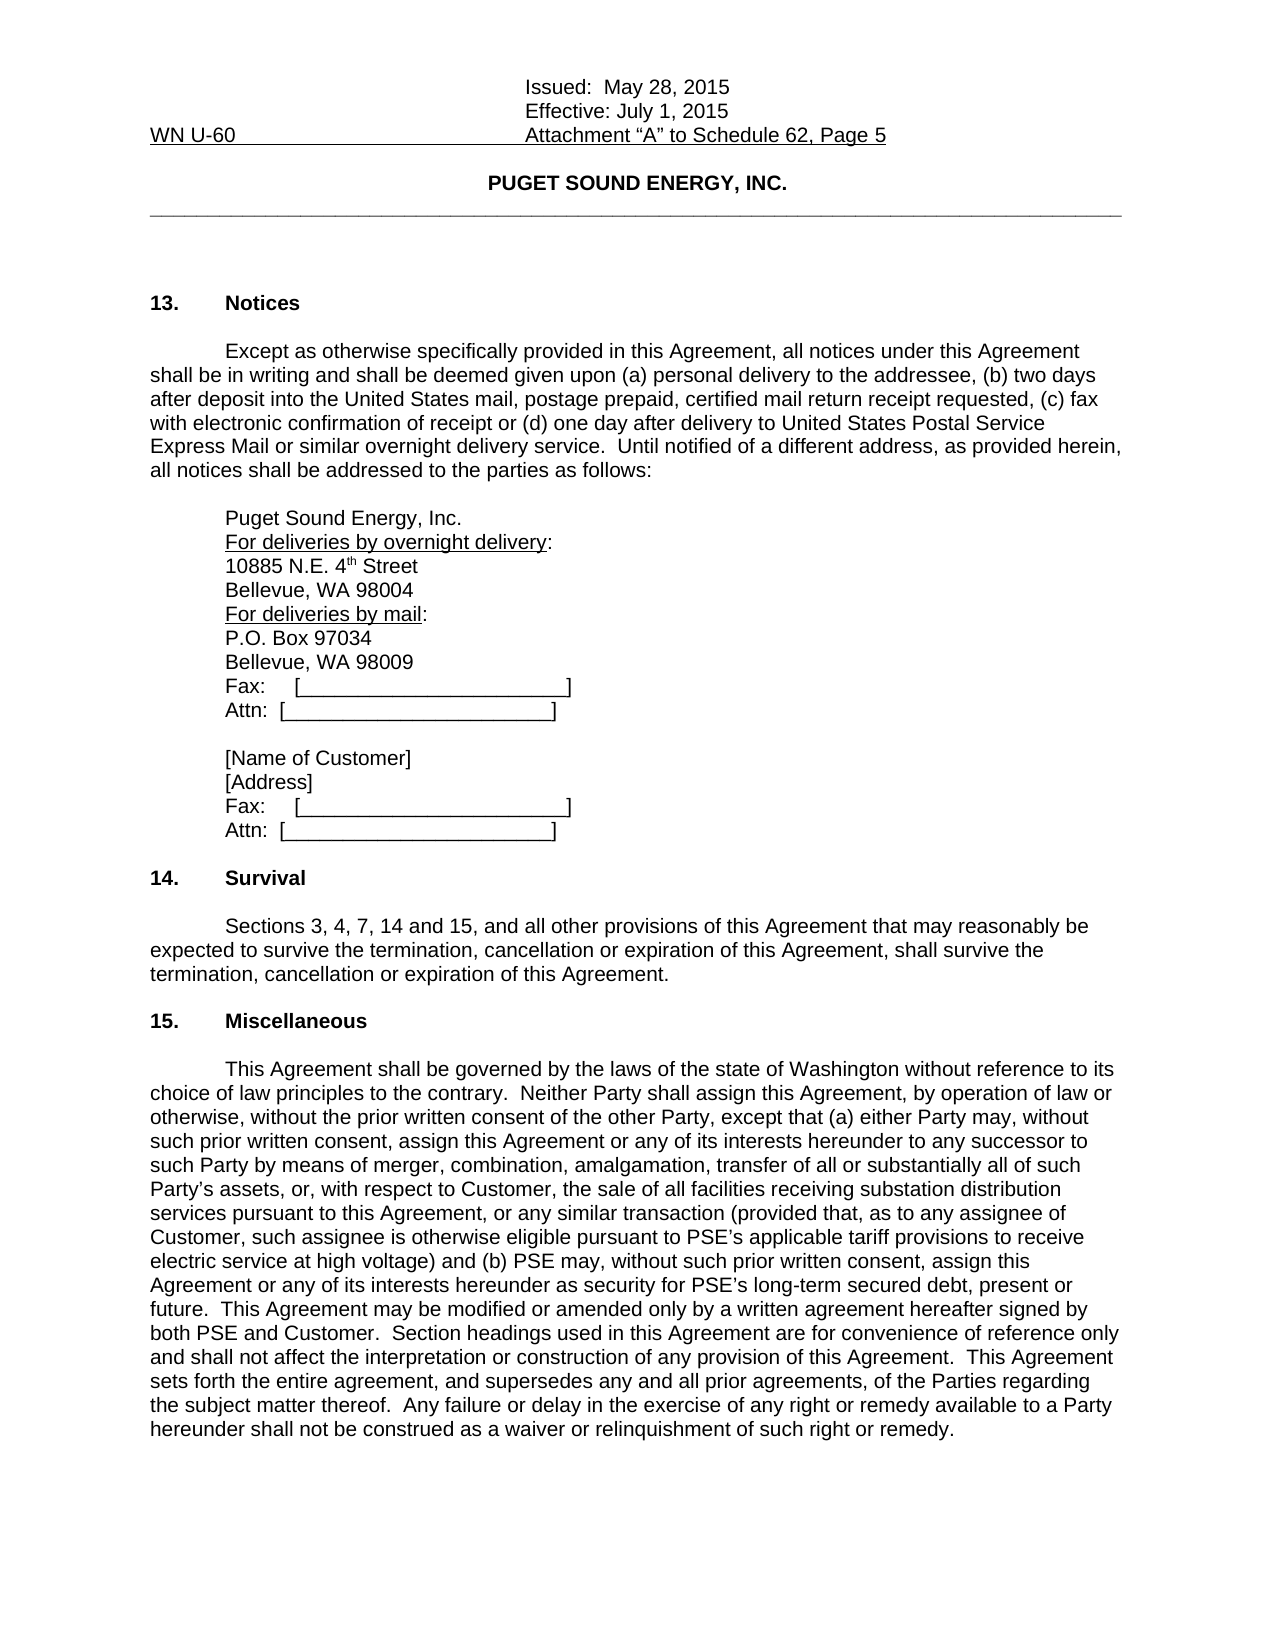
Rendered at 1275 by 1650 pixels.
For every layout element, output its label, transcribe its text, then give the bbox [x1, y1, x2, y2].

text Puget Sound Energy, Inc. [150, 506, 1125, 530]
text This Agreement shall be governed by the laws of the state of Washington without reference to its choice of law principles to the contrary. Neither Party shall assign this Agreement, by operation of law or otherwise, without the prior written consent of the other Party, except that (a) either Party may, without such prior written consent, assign this Agreement or any of its interests hereunder to any successor to such Party by means of merger, combination, amalgamation, transfer of all or substantially all of such Party’s assets, or, with respect to Customer, the sale of all facilities receiving substation distribution services pursuant to this Agreement, or any similar transaction (provided that, as to any assignee of Customer, such assignee is otherwise eligible pursuant to PSE’s applicable tariff provisions to receive electric service at high voltage) and (b) PSE may, without such prior written consent, assign this Agreement or any of its interests hereunder as security for PSE’s long-term secured debt, present or future. This Agreement may be modified or amended only by a written agreement hereafter signed by both PSE and Customer. Section headings used in this Agreement are for convenience of reference only and shall not affect the interpretation or construction of any provision of this Agreement. This Agreement sets forth the entire agreement, and supersedes any and all prior agreements, of the Parties regarding the subject matter thereof. Any failure or delay in the exercise of any right or remedy available to a Party hereunder shall not be construed as a waiver or relinquishment of such right or remedy. [150, 1057, 1125, 1441]
text 10885 N.E. 4th Street [150, 554, 1125, 578]
text Except as otherwise specifically provided in this Agreement, all notices under this Agreement shall be in writing and shall be deemed given upon (a) personal delivery to the addressee, (b) two days after deposit into the United States mail, postage prepaid, certified mail return receipt requested, (c) fax with electronic confirmation of receipt or (d) one day after delivery to United States Postal Service Express Mail or similar overnight delivery service. Until notified of a different address, as provided herein, all notices shall be addressed to the parties as follows: [150, 338, 1125, 482]
text For deliveries by mail: [150, 602, 1125, 626]
text Bellevue, WA 98004 [150, 578, 1125, 602]
text Fax: [_______________________] [150, 794, 1125, 818]
text P.O. Box 97034 [150, 626, 1125, 650]
list Notices [150, 291, 1125, 314]
text [Name of Customer] [150, 746, 1125, 770]
text Fax: [_______________________] [150, 674, 1125, 698]
list Miscellaneous [150, 1009, 1125, 1033]
text [Address] [150, 770, 1125, 794]
list Survival [150, 866, 1125, 889]
text Bellevue, WA 98009 [150, 650, 1125, 674]
text Attn: [_______________________] [150, 818, 1125, 842]
text Attn: [_______________________] [150, 698, 1125, 722]
text For deliveries by overnight delivery: [150, 530, 1125, 554]
text Sections 3, 4, 7, 14 and 15, and all other provisions of this Agreement that may reasonably be expected to survive the termination, cancellation or expiration of this Agreement, shall survive the termination, cancellation or expiration of this Agreement. [150, 913, 1125, 985]
